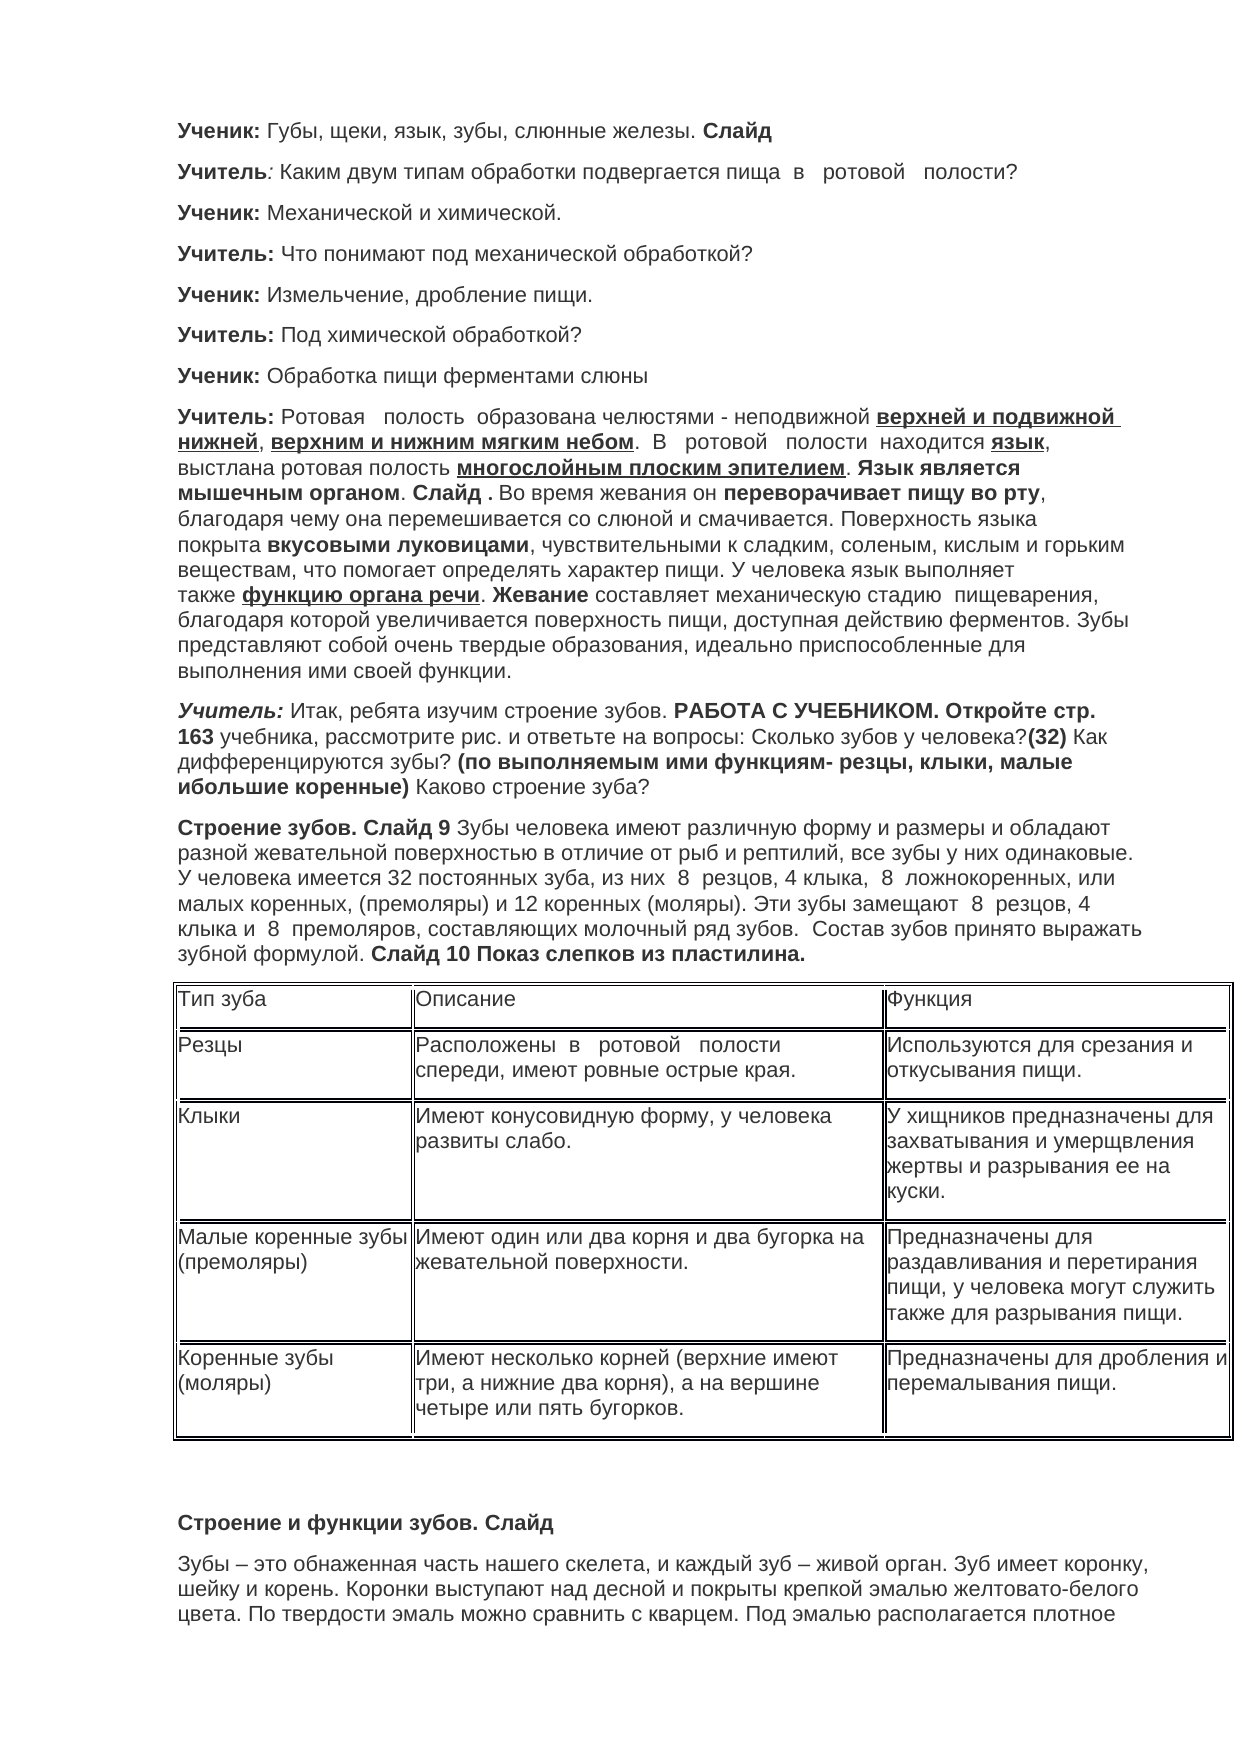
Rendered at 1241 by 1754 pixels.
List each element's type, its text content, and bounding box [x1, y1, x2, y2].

table_cell Имеют один или два корня и два бугорка на жевательной поверхности. [415, 1224, 882, 1340]
text Учитель: Итак, ребята изучим строение зубов. РАБОТА С УЧЕБНИКОМ. Откройте стр. 163 учебника, рассмотрите рис. и ответьте на вопросы: Сколько зубов у человека?(32) Как дифференцируются зубы? (по выполняемым ими функциям- резцы, клыки, малые ибольшие коренные) Каково строение зуба? [177, 698, 1152, 799]
table_cell Предназначены для дробления и перемалывания пищи. [884, 1340, 1231, 1436]
table_cell Используются для срезания и откусывания пищи. [884, 1027, 1231, 1098]
text Ученик: Обработка пищи ферментами слюны [177, 363, 1152, 388]
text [177, 1551, 1152, 1626]
text Учитель: Что понимают под механической обработкой? [177, 241, 1152, 266]
text Строение и функции зубов. Слайд [177, 1510, 1152, 1535]
table_cell Имеют конусовидную форму, у человека развиты слабо. [415, 1103, 882, 1219]
text Учитель: Ротовая полость образована челюстями - неподвижной верхней и подвижной нижней, верхним и нижним мягким небом. В ротовой полости находится язык, выстлана ротовая полость многослойным плоским эпителием. Язык является мышечным органом. Слайд . Во время жевания он переворачивает пищу во рту, благодаря чему она перемешивается со слюной и смачивается. Поверхность языка покрыта вкусовыми луковицами, чувствительными к сладким, соленым, кислым и горьким веществам, что помогает определять характер пищи. У человека язык выполняет также функцию органа речи. Жевание составляет механическую стадию пищеварения, благодаря которой увеличивается поверхность пищи, доступная действию ферментов. Зубы представляют собой очень твердые образования, идеально приспособленные для выполнения ими своей функции. [177, 404, 1152, 683]
table_cell Имеют несколько корней (верхние имеют три, а нижние два корня), а на вершине четыре или пять бугорков. [413, 1344, 884, 1436]
text Ученик: Механической и химической. [177, 200, 1152, 225]
text Строение зубов. Слайд 9 Зубы человека имеют различную форму и размеры и обладают разной жевательной поверхностью в отличие от рыб и рептилий, все зубы у них одинаковые. У человека имеется 32 постоянных зуба, из них 8 резцов, 4 клыка, 8 ложнокоренных, или малых коренных, (премоляры) и 12 коренных (моляры). Эти зубы замещают 8 резцов, 4 клыка и 8 премоляров, составляющих молочный ряд зубов. Состав зубов принято выражать зубной формулой. Слайд 10 Показ слепков из пластилина. [177, 815, 1152, 966]
table_header Функция [884, 983, 1231, 1027]
table_cell Клыки [175, 1098, 413, 1219]
table_cell У хищников предназначены для захватывания и умерщвления жертвы и разрывания ее на куски. [884, 1098, 1231, 1219]
text Ученик: Губы, щеки, язык, зубы, слюнные железы. Слайд [177, 118, 1152, 143]
table_header Описание [413, 986, 884, 1027]
table_cell Расположены в ротовой полости спереди, имеют ровные острые края. [415, 1032, 882, 1098]
table_cell Предназначены для раздавливания и перетирания пищи, у человека могут служить также для разрывания пищи. [884, 1219, 1231, 1340]
text Учитель: Под химической обработкой? [177, 322, 1152, 347]
table_cell Резцы [175, 1027, 413, 1098]
table_cell Малые коренные зубы (премоляры) [175, 1219, 413, 1340]
table_cell Коренные зубы (моляры) [175, 1340, 413, 1436]
table_header Тип зуба [175, 983, 413, 1027]
text Учитель: Каким двум типам обработки подвергается пища в ротовой полости? [177, 159, 1152, 184]
text Ученик: Измельчение, дробление пищи. [177, 281, 1152, 307]
